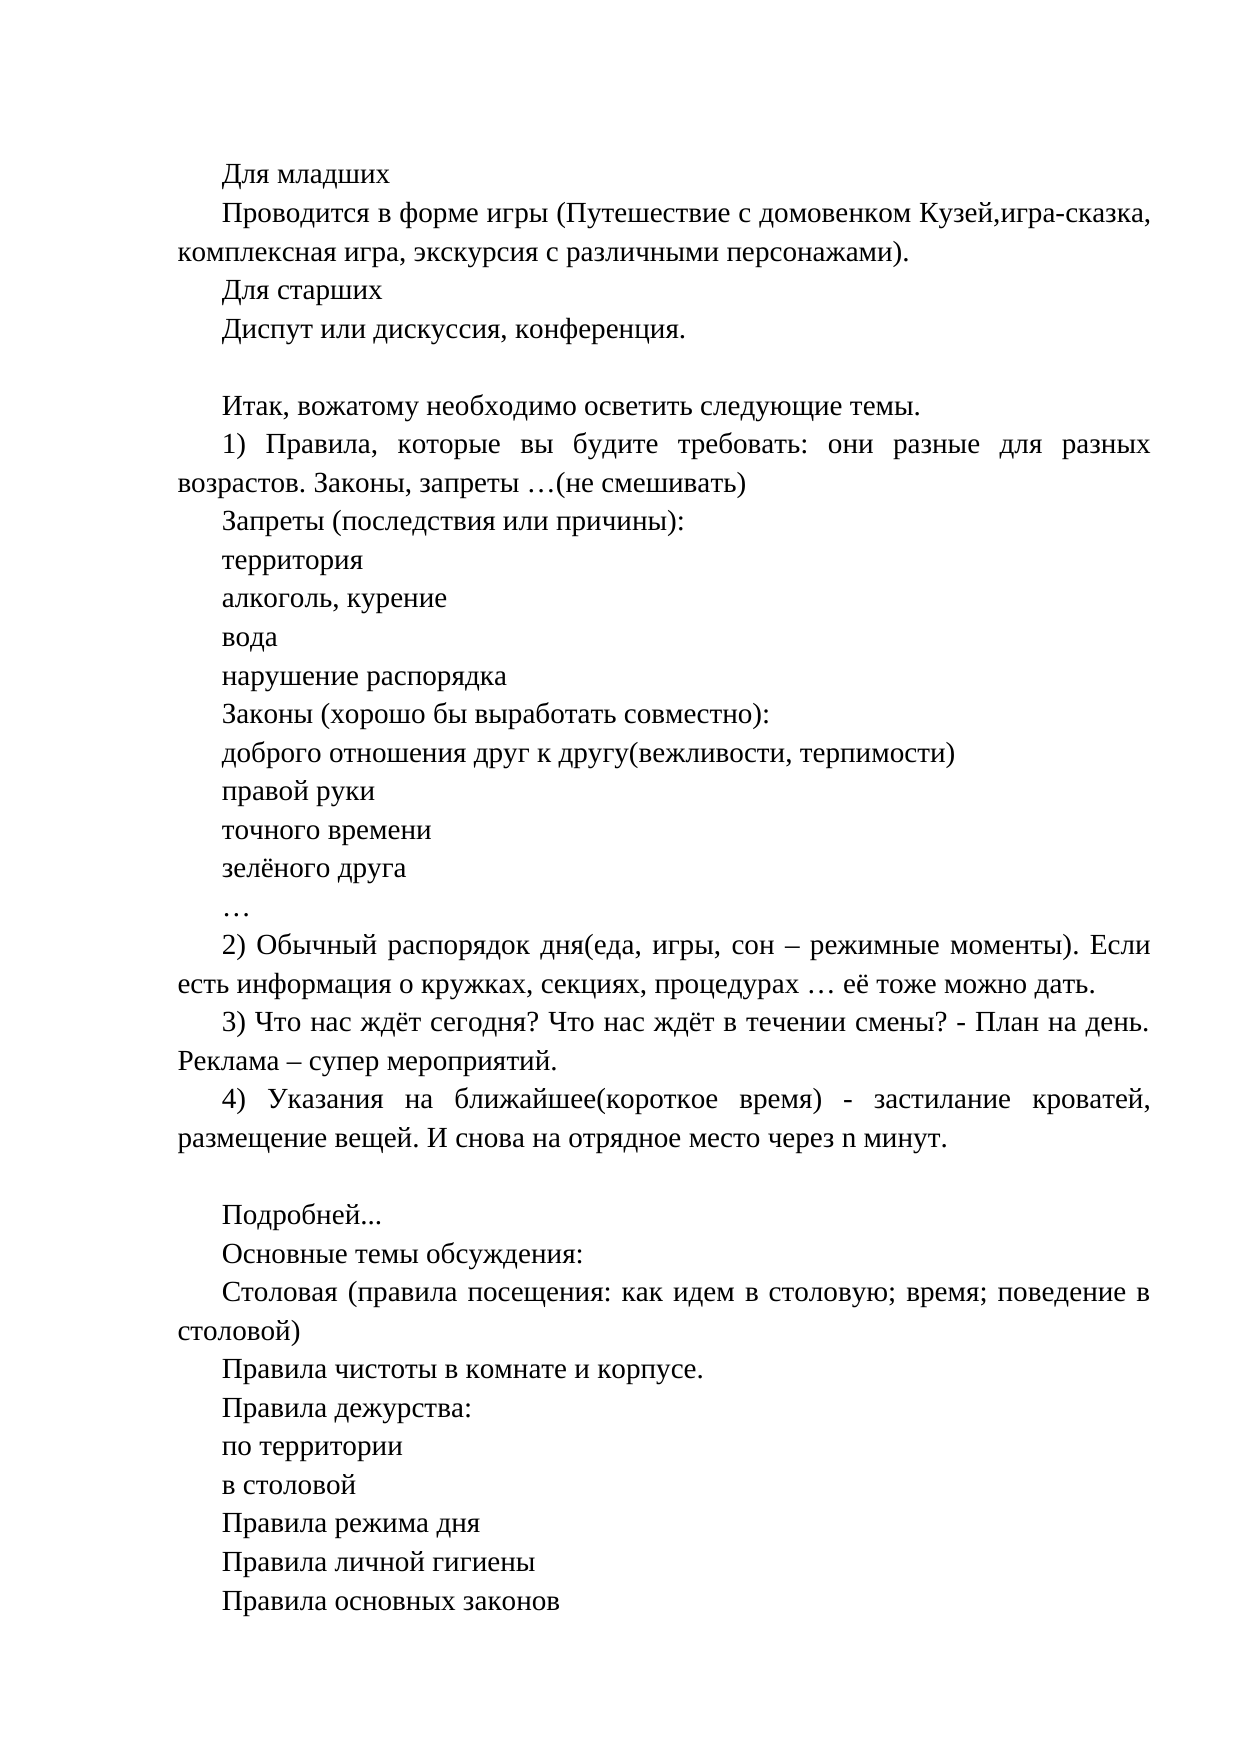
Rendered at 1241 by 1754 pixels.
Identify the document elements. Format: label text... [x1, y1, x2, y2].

text по территории [177, 1428, 1152, 1462]
text в столовой [177, 1467, 1152, 1501]
text Итак, вожатому необходимо осветить следующие темы. [177, 388, 1152, 421]
text 4) Указания на ближайшее(короткое время) - застилание кроватей, размещение вещей. И снова на отрядное место через n минут. [177, 1082, 1152, 1154]
text вода [177, 619, 1152, 653]
text Диспут или дискуссия, конференция. [177, 311, 1152, 344]
text Правила дежурства: [177, 1390, 1152, 1423]
text … [177, 889, 1152, 922]
text Законы (хорошо бы выработать совместно): [177, 696, 1152, 730]
text Столовая (правила посещения: как идем в столовую; время; поведение в столовой) [177, 1274, 1152, 1346]
text нарушение распорядка [177, 658, 1152, 691]
text территория [177, 542, 1152, 576]
text правой руки [177, 773, 1152, 807]
text Правила чистоты в комнате и корпусе. [177, 1351, 1152, 1385]
text Правила личной гигиены [177, 1544, 1152, 1578]
text Основные темы обсуждения: [177, 1236, 1152, 1269]
text точного времени [177, 812, 1152, 845]
text Проводится в форме игры (Путешествие с домовенком Кузей,игра-сказка, комплексная игра, экскурсия с различными персонажами). [177, 195, 1152, 267]
text Подробней... [177, 1197, 1152, 1231]
text алкоголь, курение [177, 581, 1152, 614]
text 3) Что нас ждёт сегодня? Что нас ждёт в течении смены? - План на день. Реклама – супер мероприятий. [177, 1004, 1152, 1077]
text Для младших [177, 157, 1152, 190]
text 2) Обычный распорядок дня(еда, игры, сон – режимные моменты). Если есть информация о кружках, секциях, процедурах … её тоже можно дать. [177, 927, 1152, 999]
text Запреты (последствия или причины): [177, 503, 1152, 537]
text 1) Правила, которые вы будите требовать: они разные для разных возрастов. Законы, запреты …(не смешивать) [177, 426, 1152, 498]
text Правила основных законов [177, 1583, 1152, 1616]
text Правила режима дня [177, 1506, 1152, 1539]
text Для старших [177, 272, 1152, 306]
text доброго отношения друг к другу(вежливости, терпимости) [177, 735, 1152, 768]
text зелёного друга [177, 850, 1152, 884]
